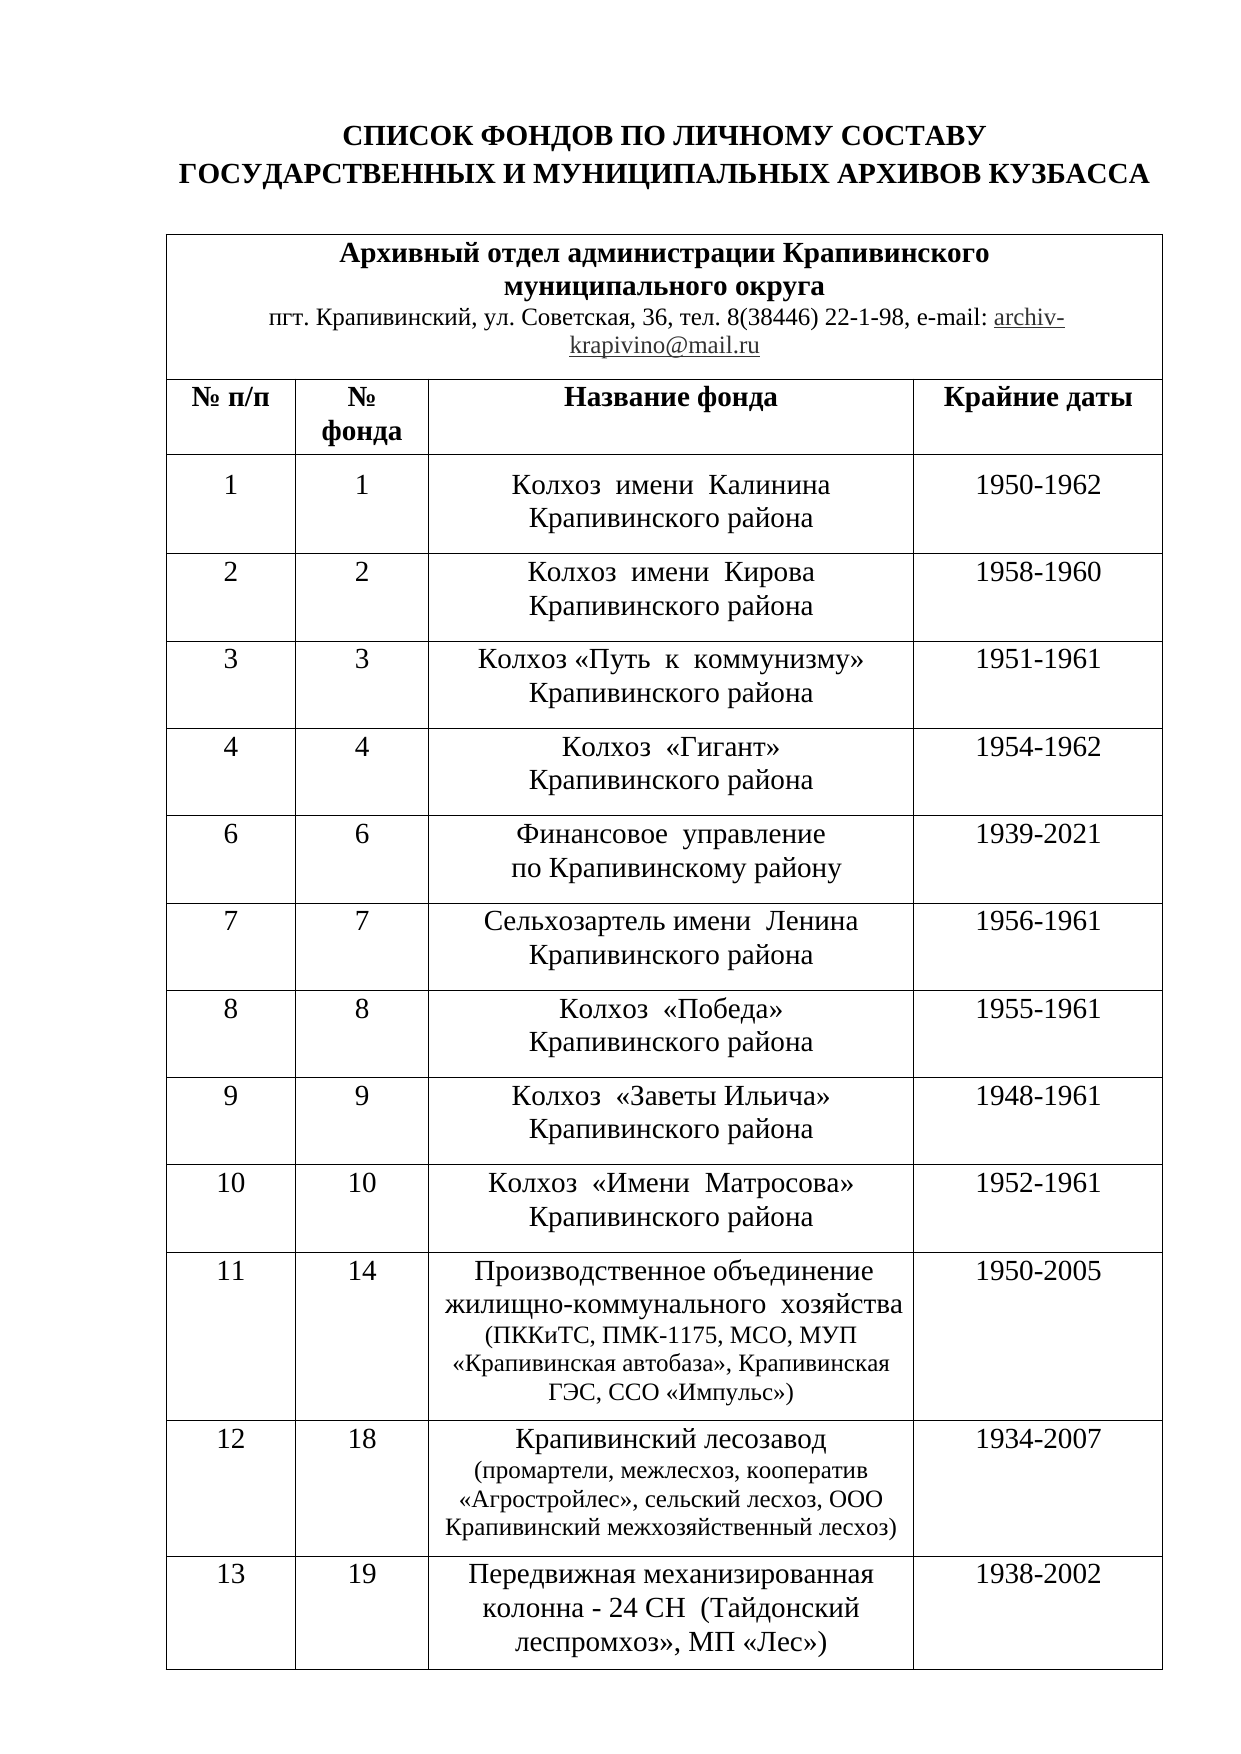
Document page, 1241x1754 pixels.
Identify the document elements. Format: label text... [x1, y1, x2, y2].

table_cell 4 [167, 729, 295, 815]
table_cell колхоз «заветы ильича» Крапивинского района [429, 1078, 913, 1164]
table_cell 2 [167, 554, 295, 641]
table_cell 8 [167, 991, 295, 1077]
table_cell 1948-1961 [914, 1078, 1162, 1164]
table_cell 19 [296, 1557, 428, 1669]
table_cell 1952-1961 [914, 1165, 1162, 1252]
table_cell финансовое управление по Крапивинскому району [429, 816, 913, 902]
table_cell 1958-1960 [914, 554, 1162, 641]
table_cell 1955-1961 [914, 991, 1162, 1077]
table_cell 11 [167, 1253, 295, 1420]
text СПИСОК ФОНДОВ ПО ЛИЧНОМУ СОСТАВУ [177, 118, 1152, 152]
table_cell № п/п [167, 380, 295, 454]
table_cell Название фонда [429, 380, 913, 454]
table_cell 2 [296, 554, 428, 641]
table_cell 14 [296, 1253, 428, 1420]
table_cell 1954-1962 [914, 729, 1162, 815]
table_cell 3 [296, 642, 428, 728]
table_cell 1938-2002 [914, 1557, 1162, 1669]
table_cell колхоз «победа» Крапивинского района [429, 991, 913, 1077]
table_cell 9 [167, 1078, 295, 1164]
table_cell 12 [167, 1421, 295, 1556]
table_cell 1 [167, 455, 295, 553]
table_cell 1951-1961 [914, 642, 1162, 728]
table_cell колхоз «имени матросова» Крапивинского района [429, 1165, 913, 1252]
table_cell 1956-1961 [914, 904, 1162, 990]
table_cell 6 [167, 816, 295, 902]
table_cell колхоз «путь к коммунизму» Крапивинского района [429, 642, 913, 728]
table_cell 3 [167, 642, 295, 728]
table_cell сельхозартель имени ленина Крапивинского района [429, 904, 913, 990]
table_cell колхоз «гигант» Крапивинского района [429, 729, 913, 815]
table_cell 1934-2007 [914, 1421, 1162, 1556]
table_cell Крайние даты [914, 380, 1162, 454]
text ГОСУДАРСТВЕННЫХ И МУНИЦИПАЛЬНЫХ АРХИВОВ КУЗБАССА [177, 157, 1152, 190]
table_cell 18 [296, 1421, 428, 1556]
table_cell 7 [296, 904, 428, 990]
table_cell 9 [296, 1078, 428, 1164]
table_cell 10 [167, 1165, 295, 1252]
table_cell Крапивинский лесозавод (промартели, межлесхоз, кооператив «агростройлес», сельский лесхоз, ооо крапивинский межхозяйственный лесхоз) [429, 1421, 913, 1556]
table_cell колхоз имени кирова Крапивинского района [429, 554, 913, 641]
table_cell 1 [296, 455, 428, 553]
table_cell колхоз имени калинина Крапивинского района [429, 455, 913, 553]
table_cell 10 [296, 1165, 428, 1252]
table_cell 1939-2021 [914, 816, 1162, 902]
table_cell 6 [296, 816, 428, 902]
table_cell 1950-2005 [914, 1253, 1162, 1420]
table_cell № фонда [296, 380, 428, 454]
table_cell Производственное объединение жилищно-коммунального хозяйства (ПККиТС, ПМК-1175, МСО, МУП «Крапивинская автобаза», Крапивинская ГЭС, ССО «Импульс») [429, 1253, 913, 1420]
table_cell передвижная механизированная колонна - 24 сн (Тайдонский леспромхоз», МП «Лес») [429, 1557, 913, 1669]
table_header Архивный отдел администрации Крапивинского муниципального округа пгт. Крапивинский, ул. Советская, 36, тел. 8(38446) 22-1-98, e-mail: archiv-krapivino@mail.ru [167, 235, 1162, 378]
table_cell 7 [167, 904, 295, 990]
table_cell 13 [167, 1557, 295, 1669]
table_cell 1950-1962 [914, 455, 1162, 553]
table_cell 4 [296, 729, 428, 815]
table_cell 8 [296, 991, 428, 1077]
